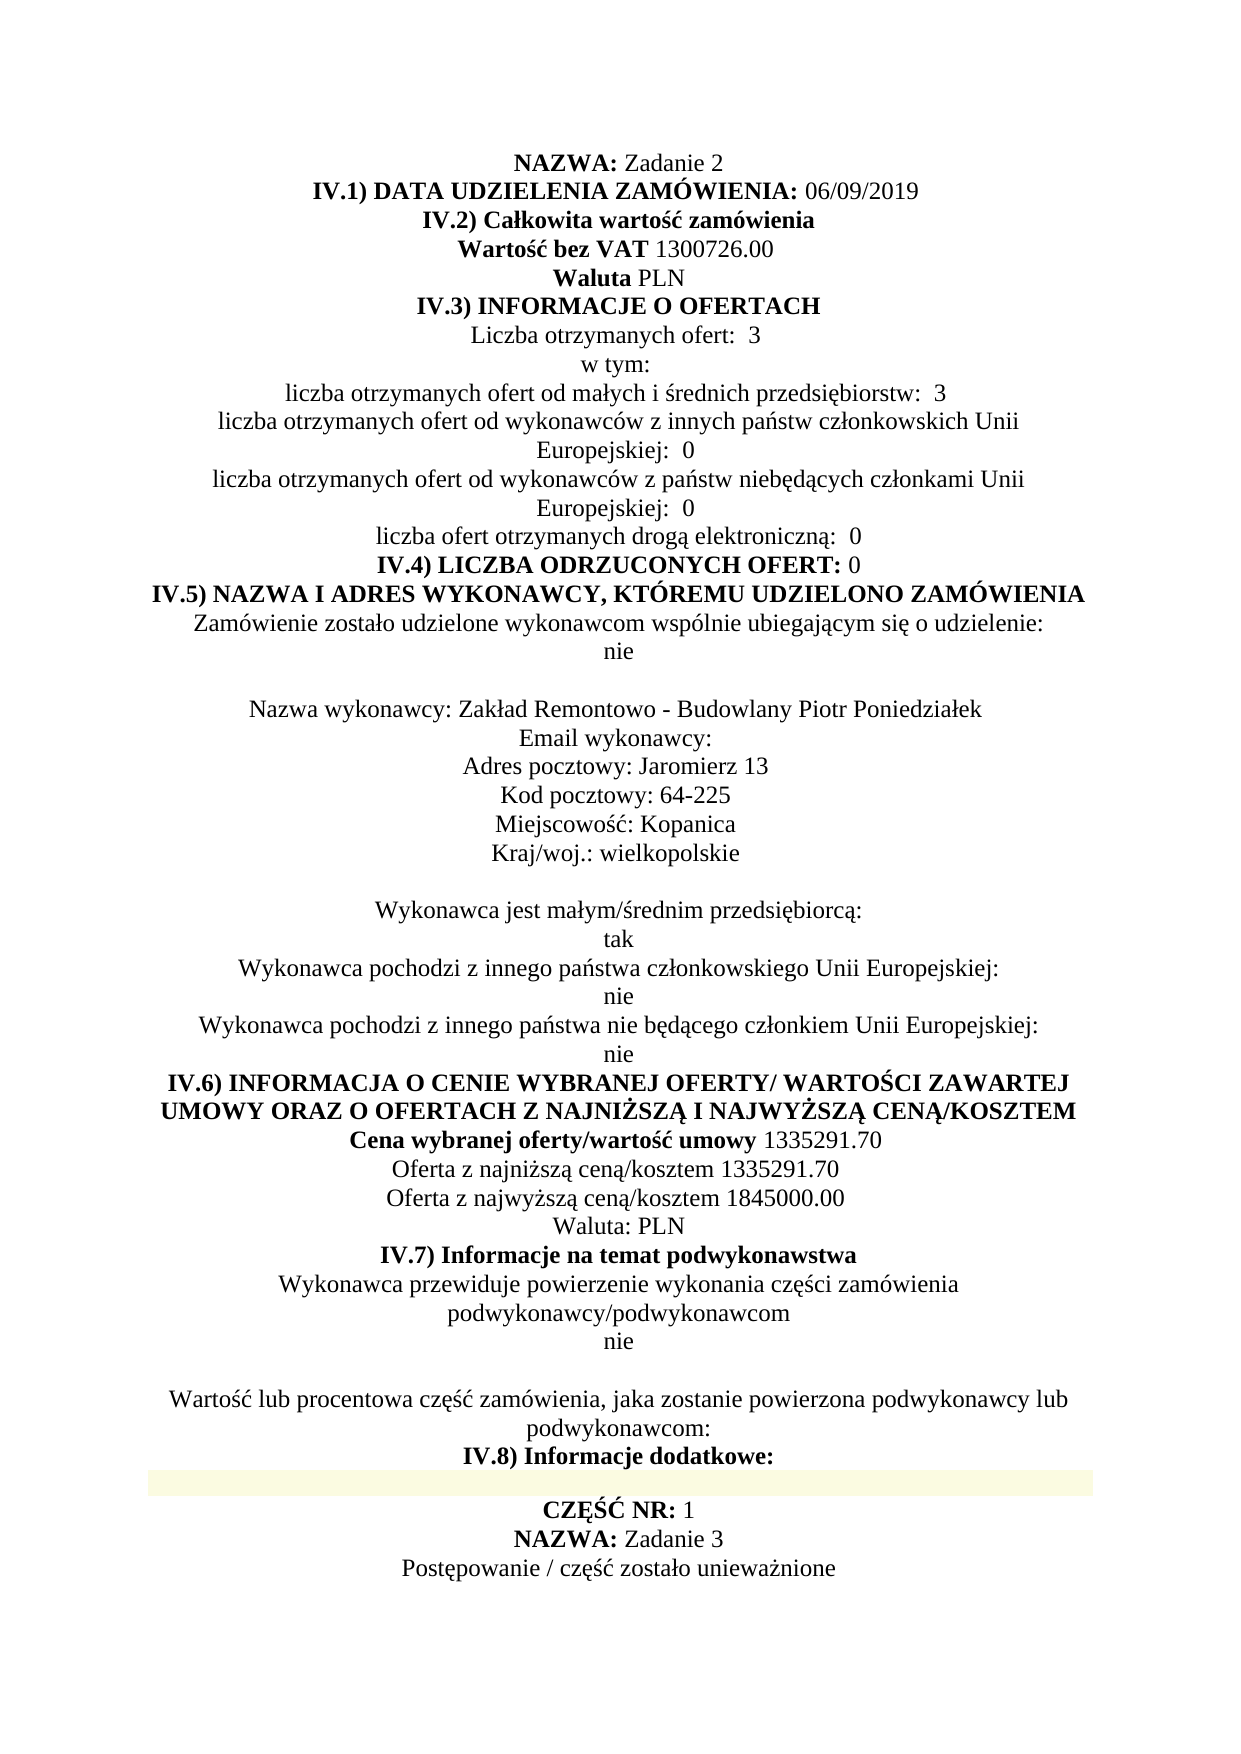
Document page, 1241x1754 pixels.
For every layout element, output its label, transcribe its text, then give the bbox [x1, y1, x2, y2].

table_header CZĘŚĆ NR: 1 NAZWA: Zadanie 3 [146, 1496, 1091, 1553]
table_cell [146, 1553, 1091, 1582]
table_cell IV.1) DATA UDZIELENIA ZAMÓWIENIA: 06/09/2019 IV.2) Całkowita wartość zamówienia Wartość bez VAT 1300726.00 Waluta PLN IV.3) INFORMACJE O OFERTACH Liczba otrzymanych ofert: 3 w tym: liczba otrzymanych ofert od małych i średnich przedsiębiorstw: 3 liczba otrzymanych ofert od wykonawców z innych państw członkowskich Unii Europejskiej: 0 liczba otrzymanych ofert od wykonawców z państw niebędących członkami Unii Europejskiej: 0 liczba ofert otrzymanych drogą elektroniczną: 0 IV.4) LICZBA ODRZUCONYCH OFERT: 0 IV.5) NAZWA I ADRES WYKONAWCY, KTÓREMU UDZIELONO ZAMÓWIENIA Zamówienie zostało udzielone wykonawcom wspólnie ubiegającym się o udzielenie: nie Nazwa wykonawcy: Zakład Remontowo - Budowlany Piotr Poniedziałek Email wykonawcy: Adres pocztowy: Jaromierz 13 Kod pocztowy: 64-225 Miejscowość: Kopanica Kraj/woj.: wielkopolskie Wykonawca jest małym/średnim przedsiębiorcą: tak Wykonawca pochodzi z innego państwa członkowskiego Unii Europejskiej: nie Wykonawca pochodzi z innego państwa nie będącego członkiem Unii Europejskiej: nie IV.6) INFORMACJA O CENIE WYBRANEJ OFERTY/ WARTOŚCI ZAWARTEJ UMOWY ORAZ O OFERTACH Z NAJNIŻSZĄ I NAJWYŻSZĄ CENĄ/KOSZTEM Cena wybranej oferty/wartość umowy 1335291.70 Oferta z najniższą ceną/kosztem 1335291.70 Oferta z najwyższą ceną/kosztem 1845000.00 Waluta: PLN IV.7) Informacje na temat podwykonawstwa Wykonawca przewiduje powierzenie wykonania części zamówienia podwykonawcy/podwykonawcom nie Wartość lub procentowa część zamówienia, jaka zostanie powierzona podwykonawcy lub podwykonawcom: IV.8) Informacje dodatkowe: [146, 176, 1091, 1470]
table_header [146, 148, 1091, 176]
